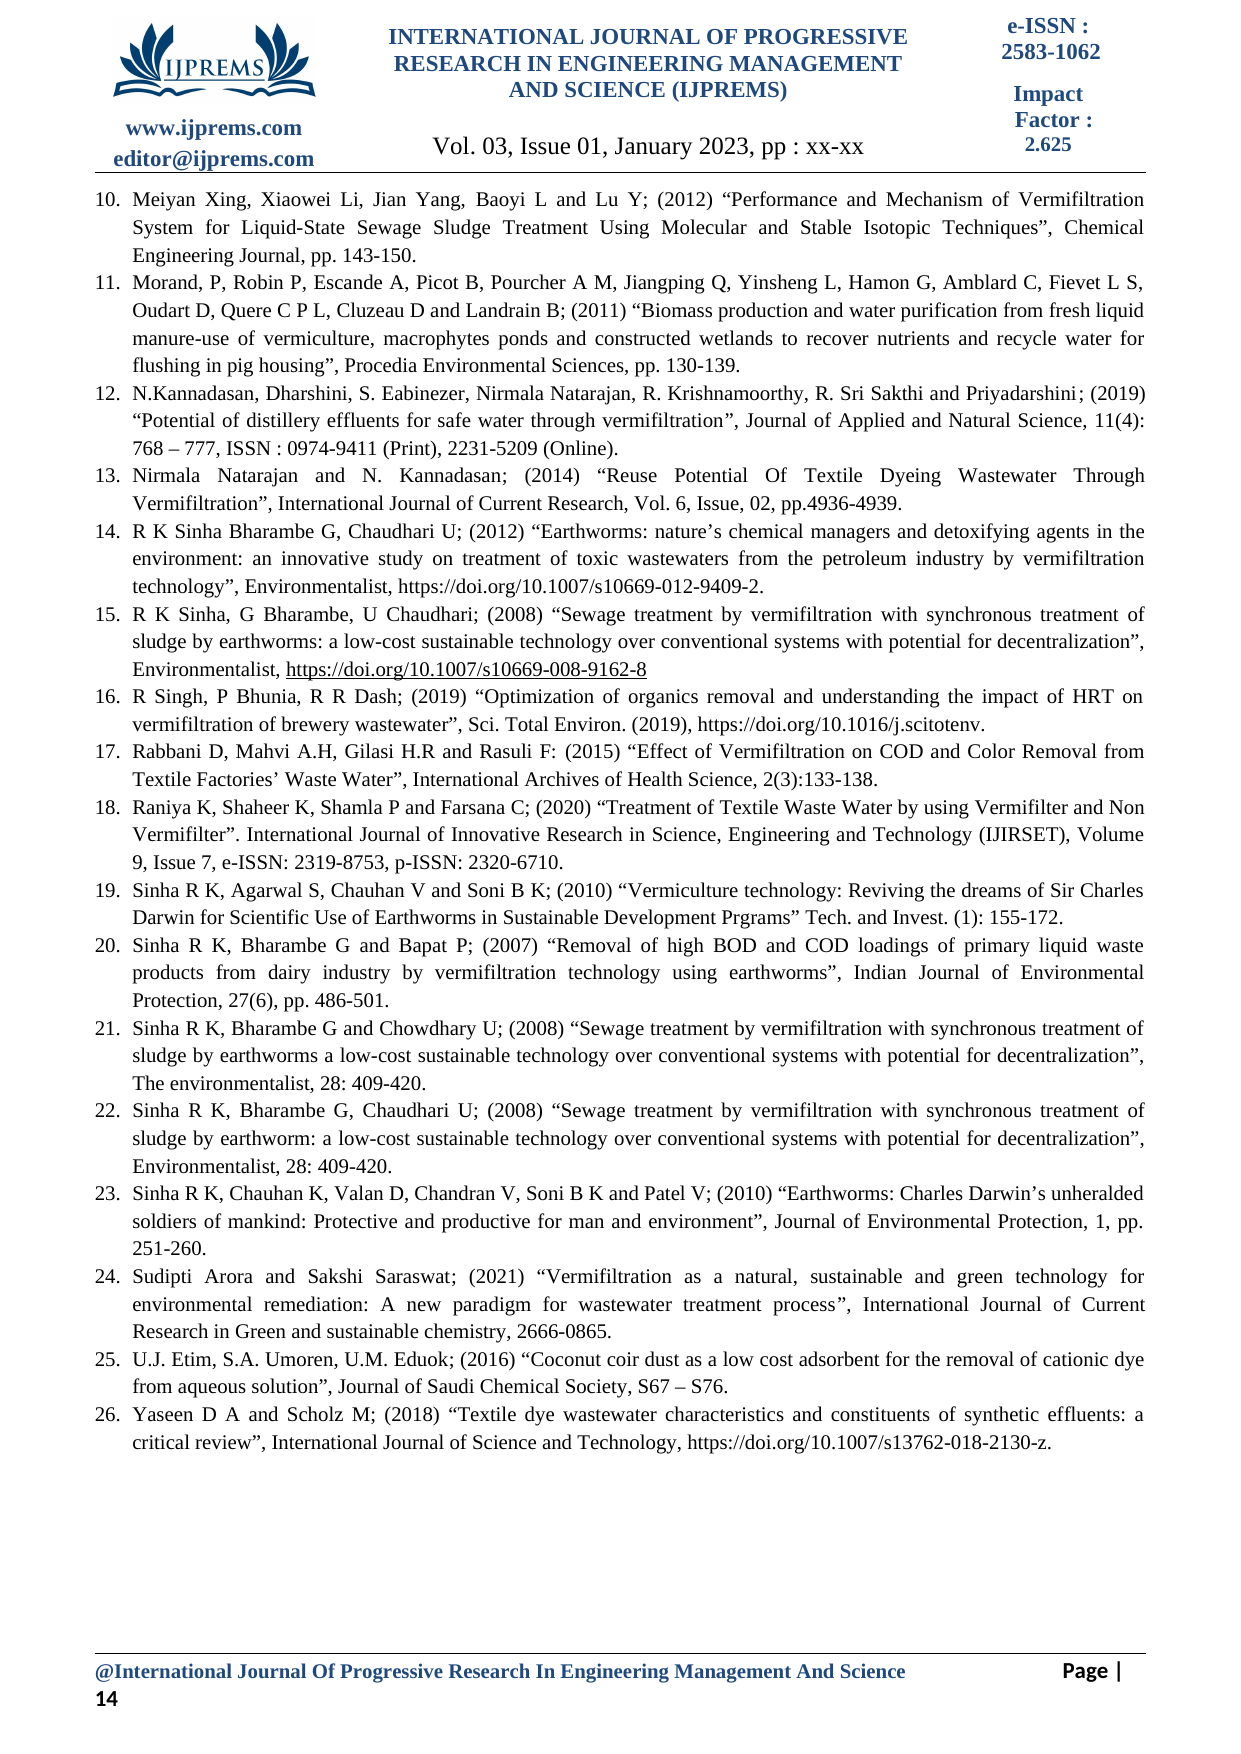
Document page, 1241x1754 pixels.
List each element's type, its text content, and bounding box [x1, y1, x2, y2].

list Sinha R K, Bharambe G and Bapat P; (2007) “Removal of high BOD and COD loadings of primary liquid waste products from dairy industry by vermifiltration technology using earthworms”, Indian Journal of Environmental Protection, 27(6), pp. 486-501. [94, 933, 1146, 1012]
list Sinha R K, Agarwal S, Chauhan V and Soni B K; (2010) “Vermiculture technology: Reviving the dreams of Sir Charles Darwin for Scientific Use of Earthworms in Sustainable Development Prgrams” Tech. and Invest. (1): 155-172. [94, 877, 1146, 929]
list Nirmala Natarajan and N. Kannadasan; (2014) “Reuse Potential Of Textile Dyeing Wastewater Through Vermifiltration”, International Journal of Current Research, Vol. 6, Issue, 02, pp.4936-4939. [94, 463, 1146, 515]
list Raniya K, Shaheer K, Shamla P and Farsana C; (2020) “Treatment of Textile Waste Water by using Vermifilter and Non Vermifilter”. International Journal of Innovative Research in Science, Engineering and Technology (IJIRSET), Volume 9, Issue 7, e-ISSN: 2319-8753, p-ISSN: 2320-6710. [94, 795, 1146, 874]
list R Singh, P Bhunia, R R Dash; (2019) “Optimization of organics removal and understanding the impact of HRT on vermifiltration of brewery wastewater”, Sci. Total Environ. (2019), https://doi.org/10.1016/j.scitotenv. [94, 684, 1146, 736]
list U.J. Etim, S.A. Umoren, U.M. Eduok; (2016) “Coconut coir dust as a low cost adsorbent for the removal of cationic dye from aqueous solution”, Journal of Saudi Chemical Society, S67 – S76. [94, 1347, 1146, 1398]
list Sudipti Arora and Sakshi Saraswat; (2021) “Vermifiltration as a natural, sustainable and green technology for environmental remediation: A new paradigm for wastewater treatment process”, International Journal of Current Research in Green and sustainable chemistry, 2666-0865. [94, 1264, 1146, 1343]
list R K Sinha, G Bharambe, U Chaudhari; (2008) “Sewage treatment by vermifiltration with synchronous treatment of sludge by earthworms: a low-cost sustainable technology over conventional systems with potential for decentralization”, Environmentalist, https://doi.org/10.1007/s10669-008-9162-8 [94, 601, 1146, 681]
list Sinha R K, Bharambe G and Chowdhary U; (2008) “Sewage treatment by vermifiltration with synchronous treatment of sludge by earthworms a low-cost sustainable technology over conventional systems with potential for decentralization”, The environmentalist, 28: 409-420. [94, 1016, 1146, 1095]
picture [111, 16, 317, 106]
list Sinha R K, Bharambe G, Chaudhari U; (2008) “Sewage treatment by vermifiltration with synchronous treatment of sludge by earthworm: a low-cost sustainable technology over conventional systems with potential for decentralization”, Environmentalist, 28: 409-420. [94, 1098, 1146, 1178]
list Yaseen D A and Scholz M; (2018) “Textile dye wastewater characteristics and constituents of synthetic effluents: a critical review”, International Journal of Science and Technology, https://doi.org/10.1007/s13762-018-2130-z. [94, 1402, 1146, 1454]
list R K Sinha Bharambe G, Chaudhari U; (2012) “Earthworms: nature’s chemical managers and detoxifying agents in the environment: an innovative study on treatment of toxic wastewaters from the petroleum industry by vermifiltration technology”, Environmentalist, https://doi.org/10.1007/s10669-012-9409-2. [94, 519, 1146, 598]
list N.Kannadasan, Dharshini, S. Eabinezer, Nirmala Natarajan, R. Krishnamoorthy, R. Sri Sakthi and Priyadarshini; (2019) “Potential of distillery effluents for safe water through vermifiltration”, Journal of Applied and Natural Science, 11(4): 768 – 777, ISSN : 0974-9411 (Print), 2231-5209 (Online). [94, 381, 1146, 460]
list Morand, P, Robin P, Escande A, Picot B, Pourcher A M, Jiangping Q, Yinsheng L, Hamon G, Amblard C, Fievet L S, Oudart D, Quere C P L, Cluzeau D and Landrain B; (2011) “Biomass production and water purification from fresh liquid manure-use of vermiculture, macrophytes ponds and constructed wetlands to recover nutrients and recycle water for flushing in pig housing”, Procedia Environmental Sciences, pp. 130-139. [94, 270, 1146, 377]
list Sinha R K, Chauhan K, Valan D, Chandran V, Soni B K and Patel V; (2010) “Earthworms: Charles Darwin’s unheralded soldiers of mankind: Protective and productive for man and environment”, Journal of Environmental Protection, 1, pp. 251-260. [94, 1181, 1146, 1260]
list Meiyan Xing, Xiaowei Li, Jian Yang, Baoyi L and Lu Y; (2012) “Performance and Mechanism of Vermifiltration System for Liquid-State Sewage Sludge Treatment Using Molecular and Stable Isotopic Techniques”, Chemical Engineering Journal, pp. 143-150. [94, 187, 1146, 267]
list Rabbani D, Mahvi A.H, Gilasi H.R and Rasuli F: (2015) “Effect of Vermifiltration on COD and Color Removal from Textile Factories’ Waste Water”, International Archives of Health Science, 2(3):133-138. [94, 739, 1146, 791]
